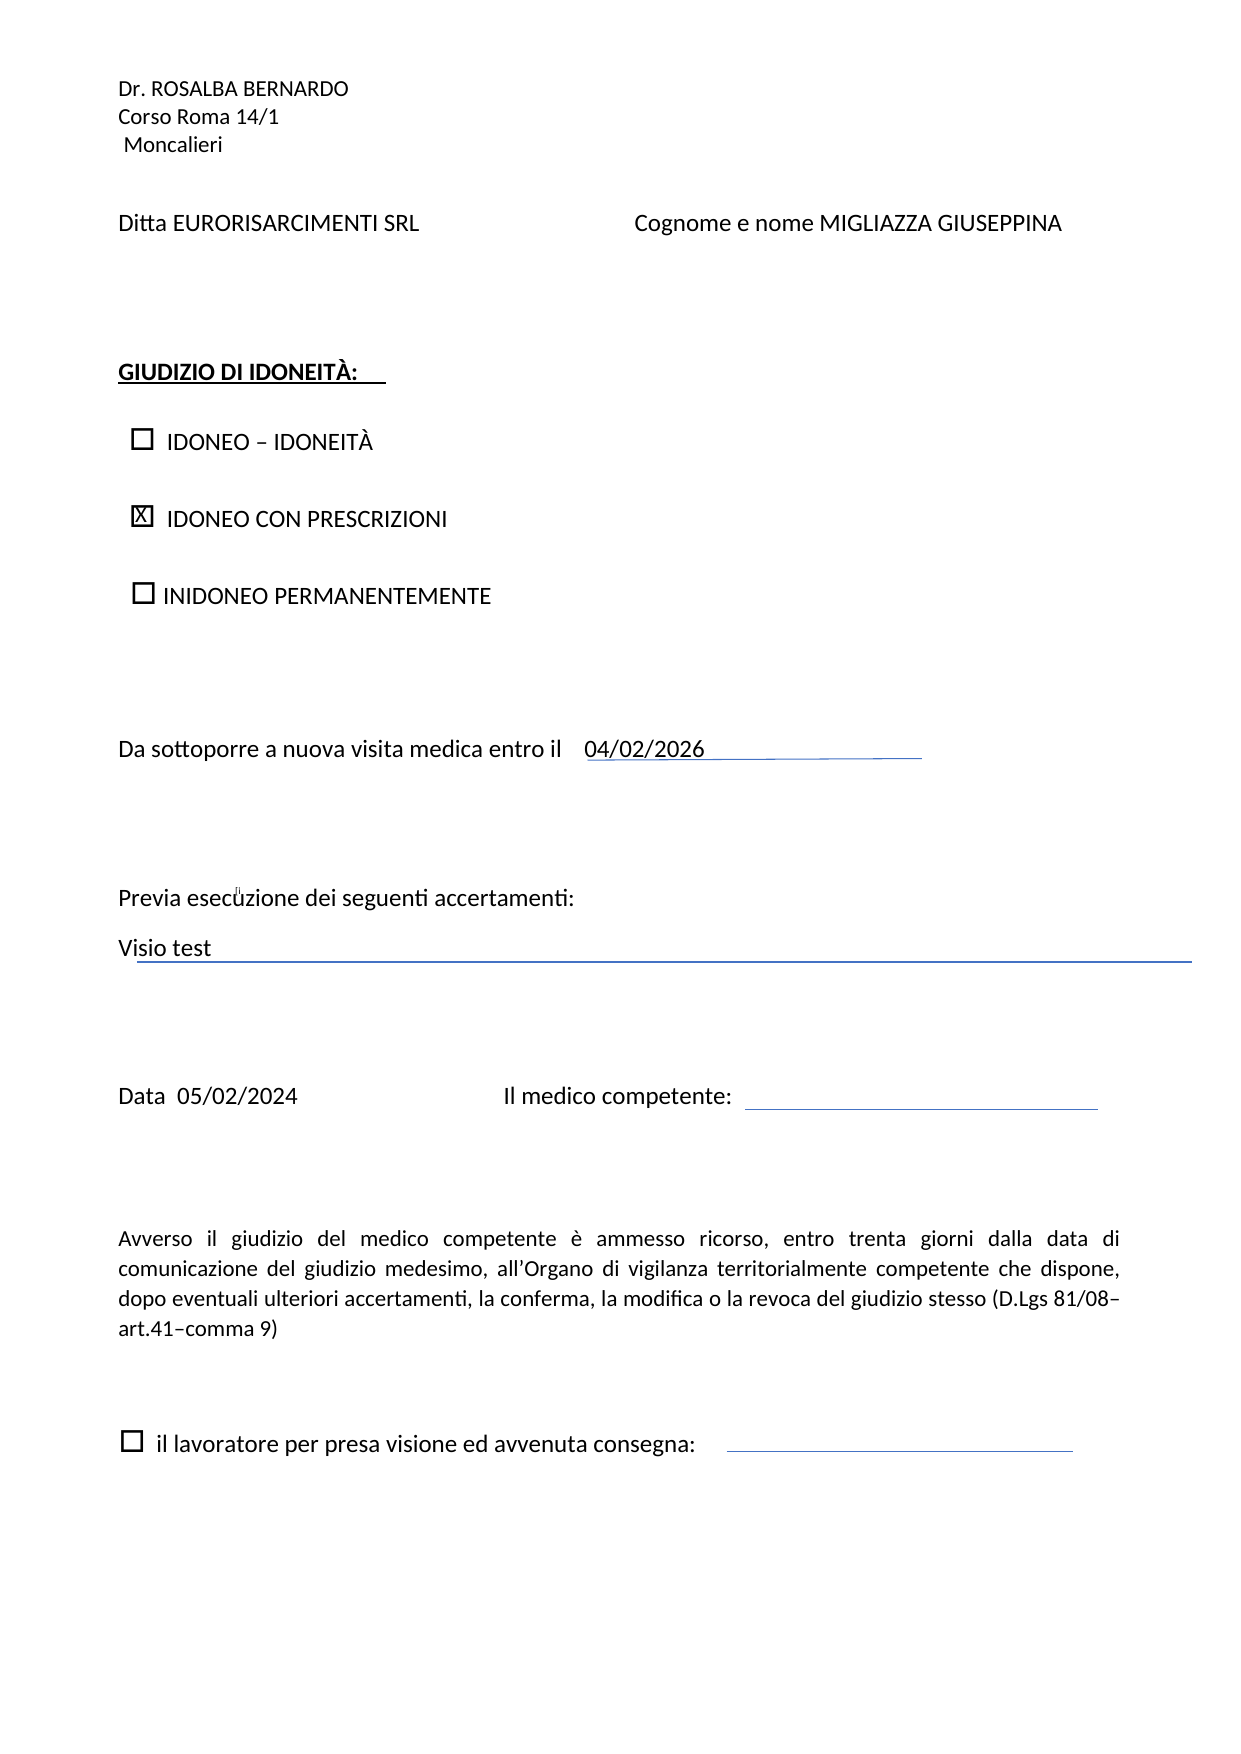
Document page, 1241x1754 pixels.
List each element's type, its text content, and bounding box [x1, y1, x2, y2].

text Avverso il giudizio del medico competente è ammesso ricorso, entro trenta giorni dalla data di comunicazione del giudizio medesimo, all’Organo di vigilanza territorialmente competente che dispone, dopo eventuali ulteriori accertamenti, la conferma, la modifica o la revoca del giudizio stesso (D.Lgs 81/08–art.41–comma 9) [118, 1224, 1122, 1342]
text Previa esecuzione dei seguenti accertamenti: [118, 882, 1122, 913]
text Da sottoporre a nuova visita medica entro il 04/02/2026 [118, 733, 1122, 764]
text □ INIDONEO PERMANENTEMENTE [118, 560, 1122, 616]
text □ il lavoratore per presa visione ed avvenuta consegna: [118, 1408, 1122, 1464]
text GIUDIZIO DI IDONEITÀ: [118, 356, 1122, 387]
text □ IDONEO CON PRESCRIZIONI [118, 483, 1122, 539]
text Visio test [118, 932, 1122, 962]
text □ IDONEO – IDONEITÀ [118, 406, 1122, 462]
text Ditta EURORISARCIMENTI SRL Cognome e nome MIGLIAZZA GIUSEPPINA [118, 207, 1122, 238]
text Data 05/02/2024 Il medico competente: [118, 1080, 1122, 1111]
